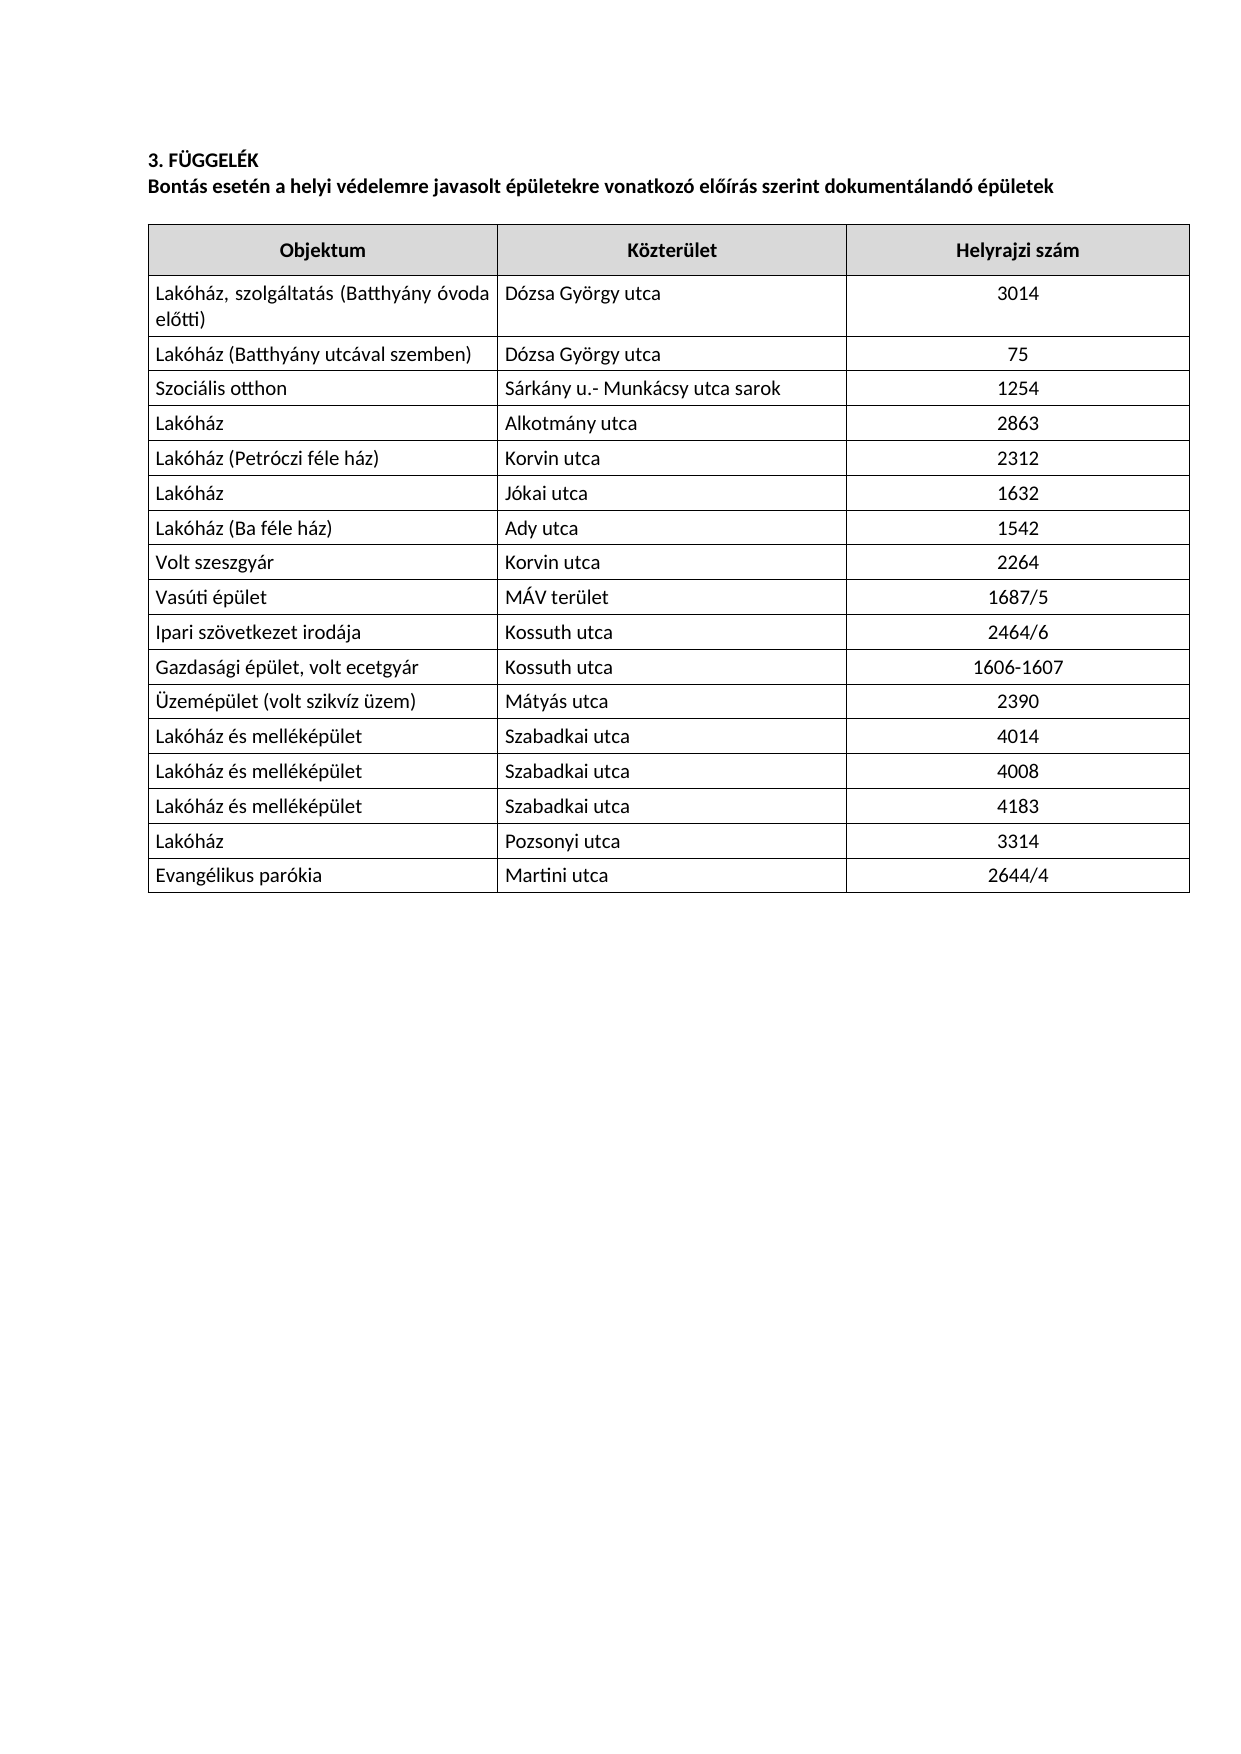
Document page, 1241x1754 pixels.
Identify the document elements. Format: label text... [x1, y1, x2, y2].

table_cell Lakóház (Petróczi féle ház) [149, 441, 497, 475]
table_cell Ady utca [498, 511, 846, 544]
table_cell Szabadkai utca [498, 754, 846, 788]
text 3. FÜGGELÉK [148, 148, 1093, 173]
table_cell Vasúti épület [149, 580, 497, 614]
table_cell Korvin utca [498, 441, 846, 475]
table_cell 1632 [847, 476, 1189, 509]
text Bontás esetén a helyi védelemre javasolt épületekre vonatkozó előírás szerint dokumentálandó épületek [148, 173, 1093, 198]
table_cell Szociális otthon [149, 371, 497, 405]
table_cell 2863 [847, 406, 1189, 440]
table_cell Evangélikus parókia [149, 859, 497, 892]
table_cell Lakóház és melléképület [149, 754, 497, 788]
table_cell 1254 [847, 371, 1189, 405]
table_cell 4183 [847, 789, 1189, 823]
table_cell Ipari szövetkezet irodája [149, 615, 497, 649]
table_cell 2390 [847, 685, 1189, 718]
table_cell Kossuth utca [498, 615, 846, 649]
table_cell Lakóház [149, 476, 497, 509]
table_cell 1606-1607 [847, 650, 1189, 683]
table_cell 3314 [847, 824, 1189, 857]
table_cell Lakóház [149, 824, 497, 857]
table_cell Jókai utca [498, 476, 846, 509]
table_cell 1542 [847, 511, 1189, 544]
table_header Közterület [498, 225, 846, 275]
table_cell Mátyás utca [498, 685, 846, 718]
table_cell 2644/4 [847, 859, 1189, 892]
table_cell 75 [847, 337, 1189, 370]
table_cell 4014 [847, 719, 1189, 753]
table_cell Dózsa György utca [498, 276, 846, 336]
table_cell Korvin utca [498, 545, 846, 579]
table_cell Gazdasági épület, volt ecetgyár [149, 650, 497, 683]
table_cell MÁV terület [498, 580, 846, 614]
table_cell Lakóház, szolgáltatás (Batthyány óvoda előtti) [149, 276, 497, 336]
table_cell Lakóház [149, 406, 497, 440]
table_cell 4008 [847, 754, 1189, 788]
table_cell 1687/5 [847, 580, 1189, 614]
table_cell Lakóház (Ba féle ház) [149, 511, 497, 544]
table_header Objektum [149, 225, 497, 275]
table_cell Szabadkai utca [498, 719, 846, 753]
table_cell Lakóház és melléképület [149, 789, 497, 823]
table_cell Pozsonyi utca [498, 824, 846, 857]
table_cell 2264 [847, 545, 1189, 579]
table_cell 2312 [847, 441, 1189, 475]
table_cell Kossuth utca [498, 650, 846, 683]
table_cell Szabadkai utca [498, 789, 846, 823]
table_cell Sárkány u.- Munkácsy utca sarok [498, 371, 846, 405]
table_cell Lakóház (Batthyány utcával szemben) [149, 337, 497, 370]
table_cell Lakóház és melléképület [149, 719, 497, 753]
table_cell Dózsa György utca [498, 337, 846, 370]
table_cell 3014 [847, 276, 1189, 336]
table_header Helyrajzi szám [847, 225, 1189, 275]
table_cell Volt szeszgyár [149, 545, 497, 579]
table_cell Üzemépület (volt szikvíz üzem) [149, 685, 497, 718]
table_cell Alkotmány utca [498, 406, 846, 440]
table_cell Martini utca [498, 859, 846, 892]
table_cell 2464/6 [847, 615, 1189, 649]
